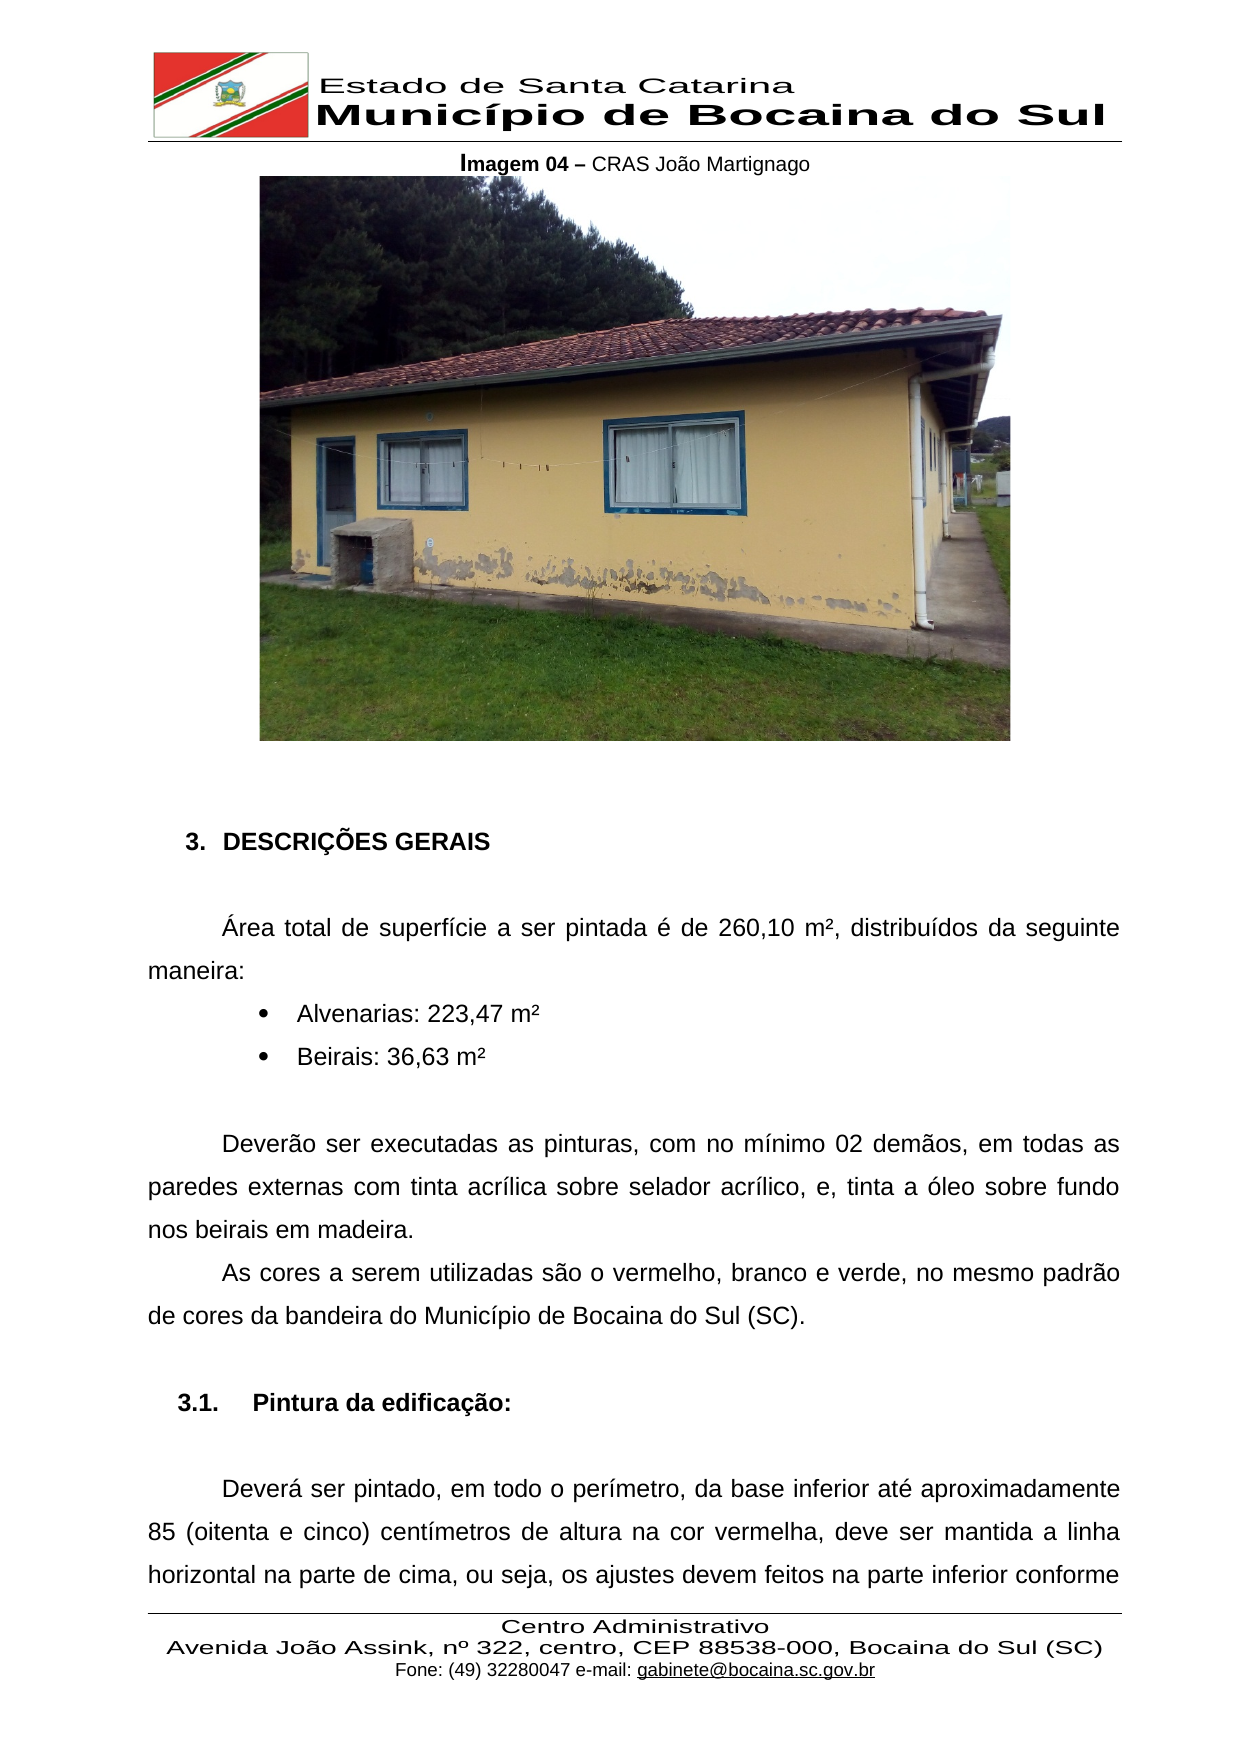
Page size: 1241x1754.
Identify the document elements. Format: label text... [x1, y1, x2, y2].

picture [259, 176, 1011, 741]
list Alvenarias: 223,47 m² [259, 999, 1122, 1028]
picture [151, 49, 310, 140]
text Área total de superfície a ser pintada é de 260,10 m², distribuídos da seguinte maneira: [148, 913, 1122, 985]
list Beirais: 36,63 m² [259, 1042, 1122, 1071]
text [148, 1474, 1122, 1589]
text As cores a serem utilizadas são o vermelho, branco e verde, no mesmo padrão de cores da bandeira do Município de Bocaina do Sul (SC). [148, 1258, 1122, 1330]
list DESCRIÇÕES GERAIS [185, 827, 1122, 855]
text Imagem 04 – CRAS João Martignago [148, 148, 1122, 176]
text Deverão ser executadas as pinturas, com no mínimo 02 demãos, em todas as paredes externas com tinta acrílica sobre selador acrílico, e, tinta a óleo sobre fundo nos beirais em madeira. [148, 1129, 1122, 1244]
list Pintura da edificação: [177, 1387, 1122, 1416]
